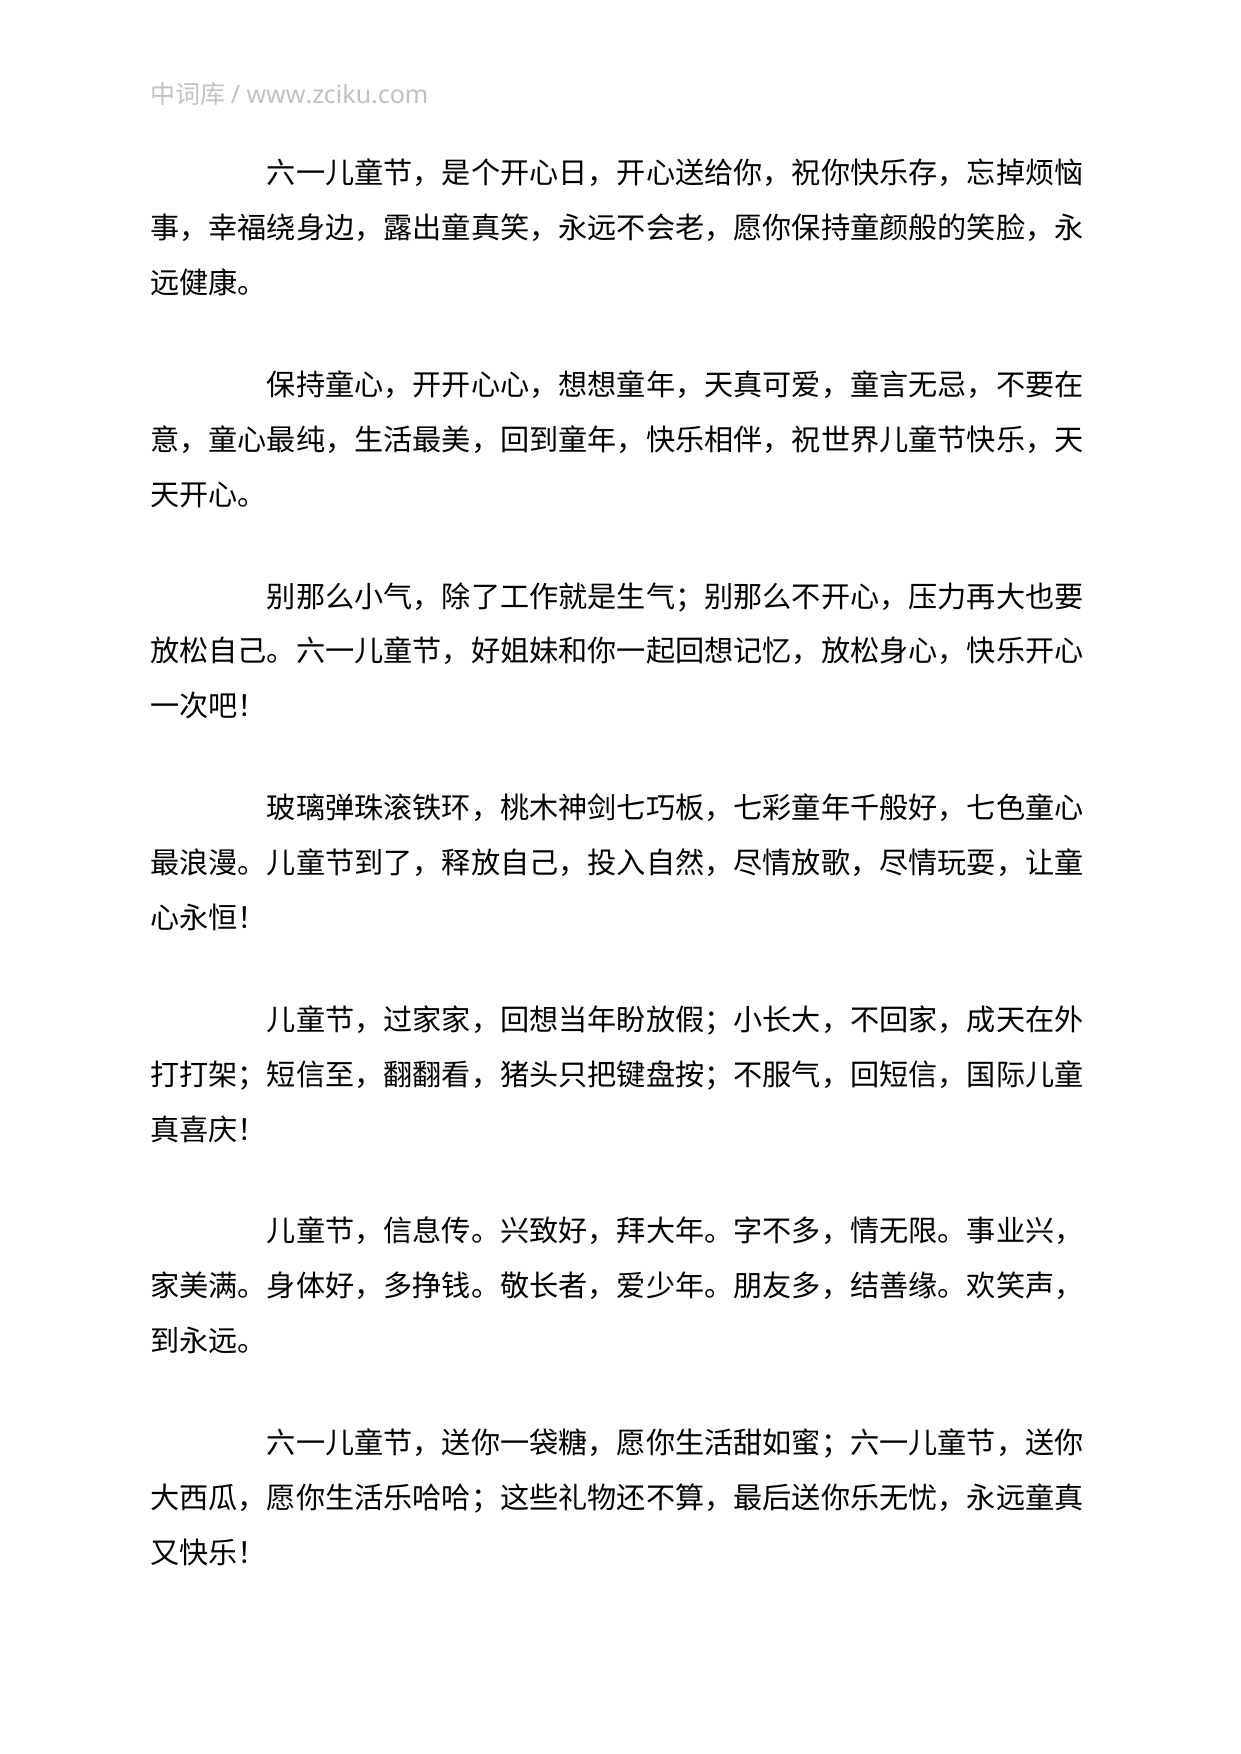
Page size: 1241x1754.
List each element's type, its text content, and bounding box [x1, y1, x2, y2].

text 六一儿童节，送你一袋糖，愿你生活甜如蜜；六一儿童节，送你大西瓜，愿你生活乐哈哈；这些礼物还不算，最后送你乐无忧，永远童真又快乐！ [150, 1419, 1090, 1571]
text 六一儿童节，是个开心日，开心送给你，祝你快乐存，忘掉烦恼事，幸福绕身边，露出童真笑，永远不会老，愿你保持童颜般的笑脸，永远健康。 [150, 150, 1090, 302]
text 保持童心，开开心心，想想童年，天真可爱，童言无忌，不要在意，童心最纯，生活最美，回到童年，快乐相伴，祝世界儿童节快乐，天天开心。 [150, 362, 1090, 514]
text 玻璃弹珠滚铁环，桃木神剑七巧板，七彩童年千般好，七色童心最浪漫。儿童节到了，释放自己，投入自然，尽情放歌，尽情玩耍，让童心永恒！ [150, 785, 1090, 937]
text 别那么小气，除了工作就是生气；别那么不开心，压力再大也要放松自己。六一儿童节，好姐妹和你一起回想记忆，放松身心，快乐开心一次吧！ [150, 573, 1090, 725]
text 儿童节，信息传。兴致好，拜大年。字不多，情无限。事业兴，家美满。身体好，多挣钱。敬长者，爱少年。朋友多，结善缘。欢笑声，到永远。 [150, 1208, 1090, 1360]
text 儿童节，过家家，回想当年盼放假；小长大，不回家，成天在外打打架；短信至，翻翻看，猪头只把键盘按；不服气，回短信，国际儿童真喜庆！ [150, 996, 1090, 1148]
